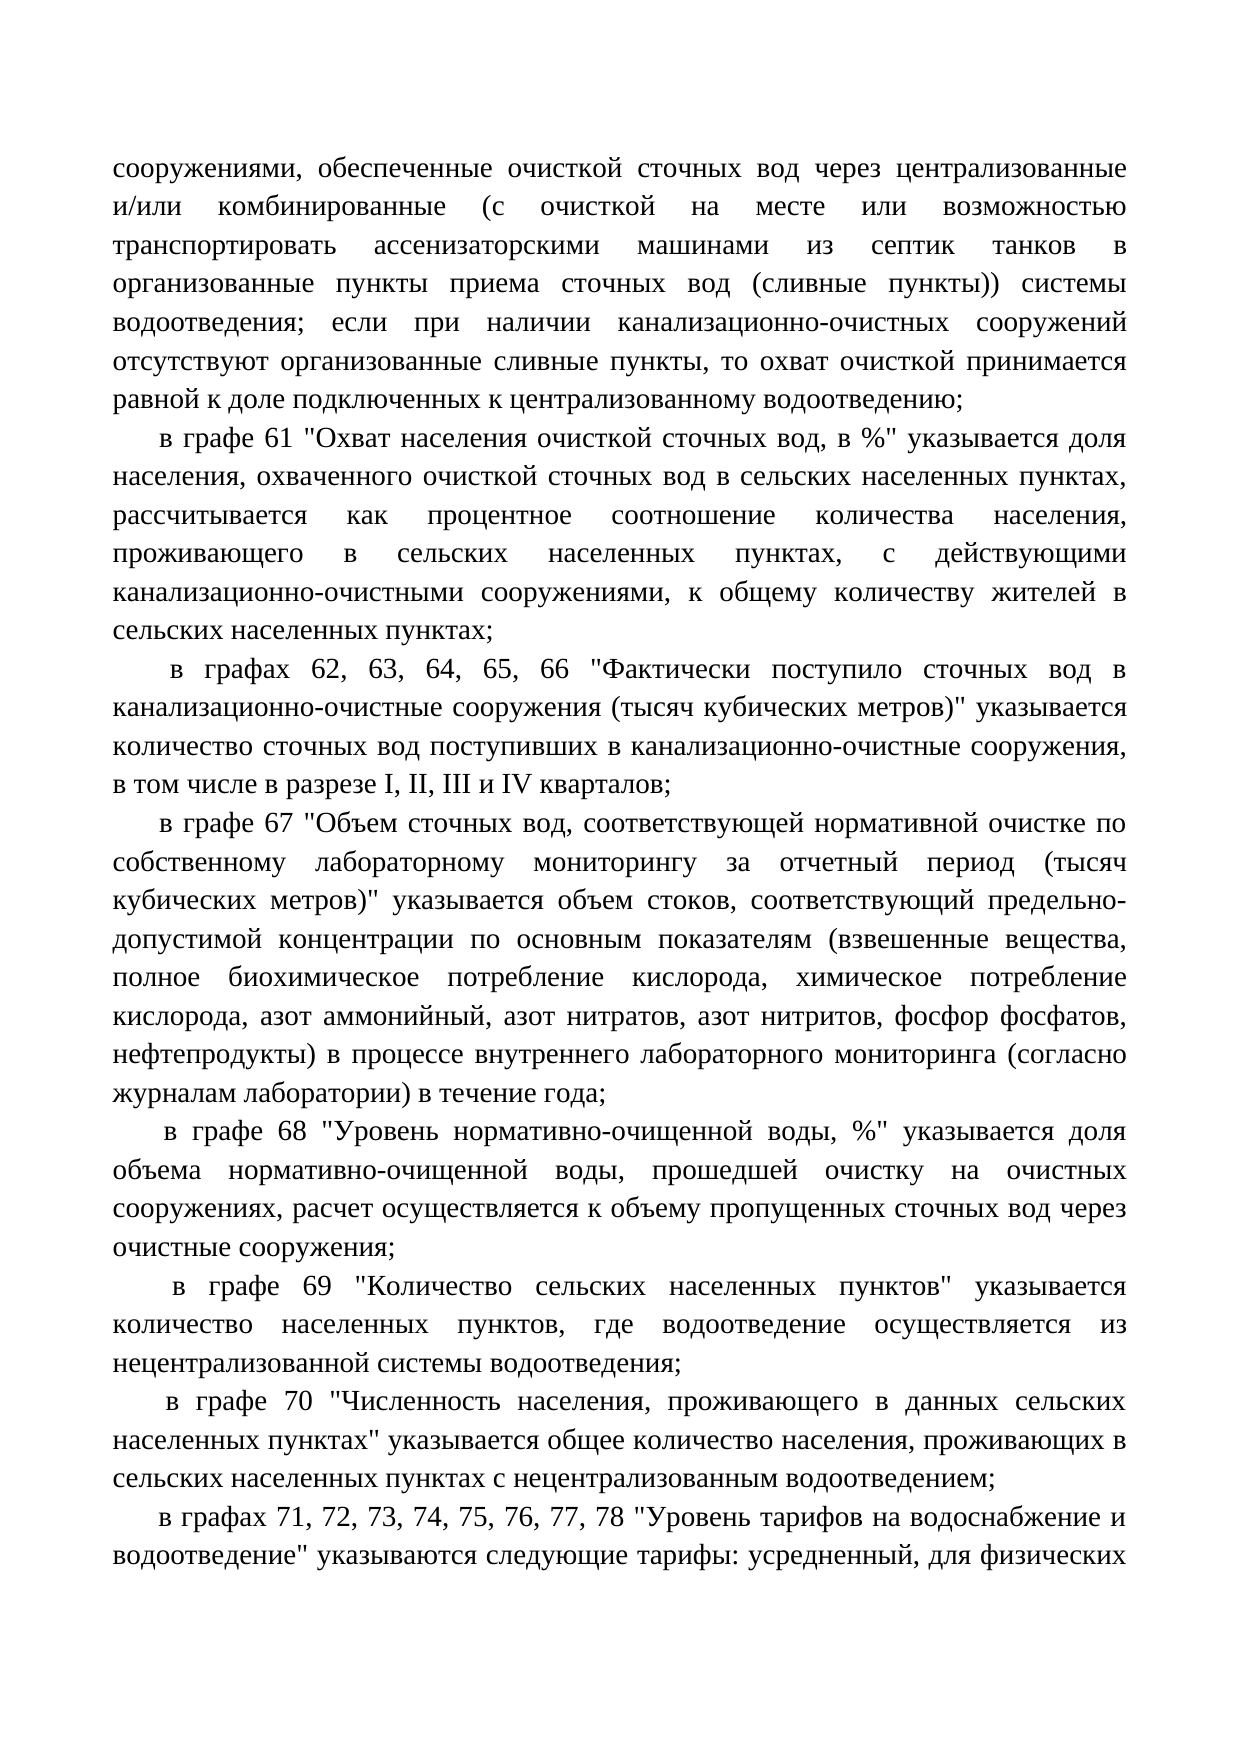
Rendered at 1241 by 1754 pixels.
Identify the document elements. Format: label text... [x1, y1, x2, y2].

text в графе 70 "Численность населения, проживающего в данных сельских населенных пунктах" указывается общее количество населения, проживающих в сельских населенных пунктах с нецентрализованным водоотведением; [112, 1383, 1128, 1494]
text в графах 62, 63, 64, 65, 66 "Фактически поступило сточных вод в канализационно-очистные сооружения (тысяч кубических метров)" указывается количество сточных вод поступивших в канализационно-очистные сооружения, в том числе в разрезе І, ІІ, ІІІ и IV кварталов; [112, 651, 1128, 800]
text в графе 69 "Количество сельских населенных пунктов" указывается количество населенных пунктов, где водоотведение осуществляется из нецентрализованной системы водоотведения; [112, 1268, 1128, 1378]
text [112, 150, 1128, 415]
text в графе 68 "Уровень нормативно-очищенной воды, %" указывается доля объема нормативно-очищенной воды, прошедшей очистку на очистных сооружениях, расчет осуществляется к объему пропущенных сточных вод через очистные сооружения; [112, 1113, 1128, 1263]
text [112, 1499, 1128, 1571]
text в графе 61 "Охват населения очисткой сточных вод, в %" указывается доля населения, охваченного очисткой сточных вод в сельских населенных пунктах, рассчитывается как процентное соотношение количества населения, проживающего в сельских населенных пунктах, с действующими канализационно-очистными сооружениями, к общему количеству жителей в сельских населенных пунктах; [112, 420, 1128, 646]
text в графе 67 "Объем сточных вод, соответствующей нормативной очистке по собственному лабораторному мониторингу за отчетный период (тысяч кубических метров)" указывается объем стоков, соответствующий предельно-допустимой концентрации по основным показателям (взвешенные вещества, полное биохимическое потребление кислорода, химическое потребление кислорода, азот аммонийный, азот нитратов, азот нитритов, фосфор фосфатов, нефтепродукты) в процессе внутреннего лабораторного мониторинга (согласно журналам лаборатории) в течение года; [112, 805, 1128, 1108]
